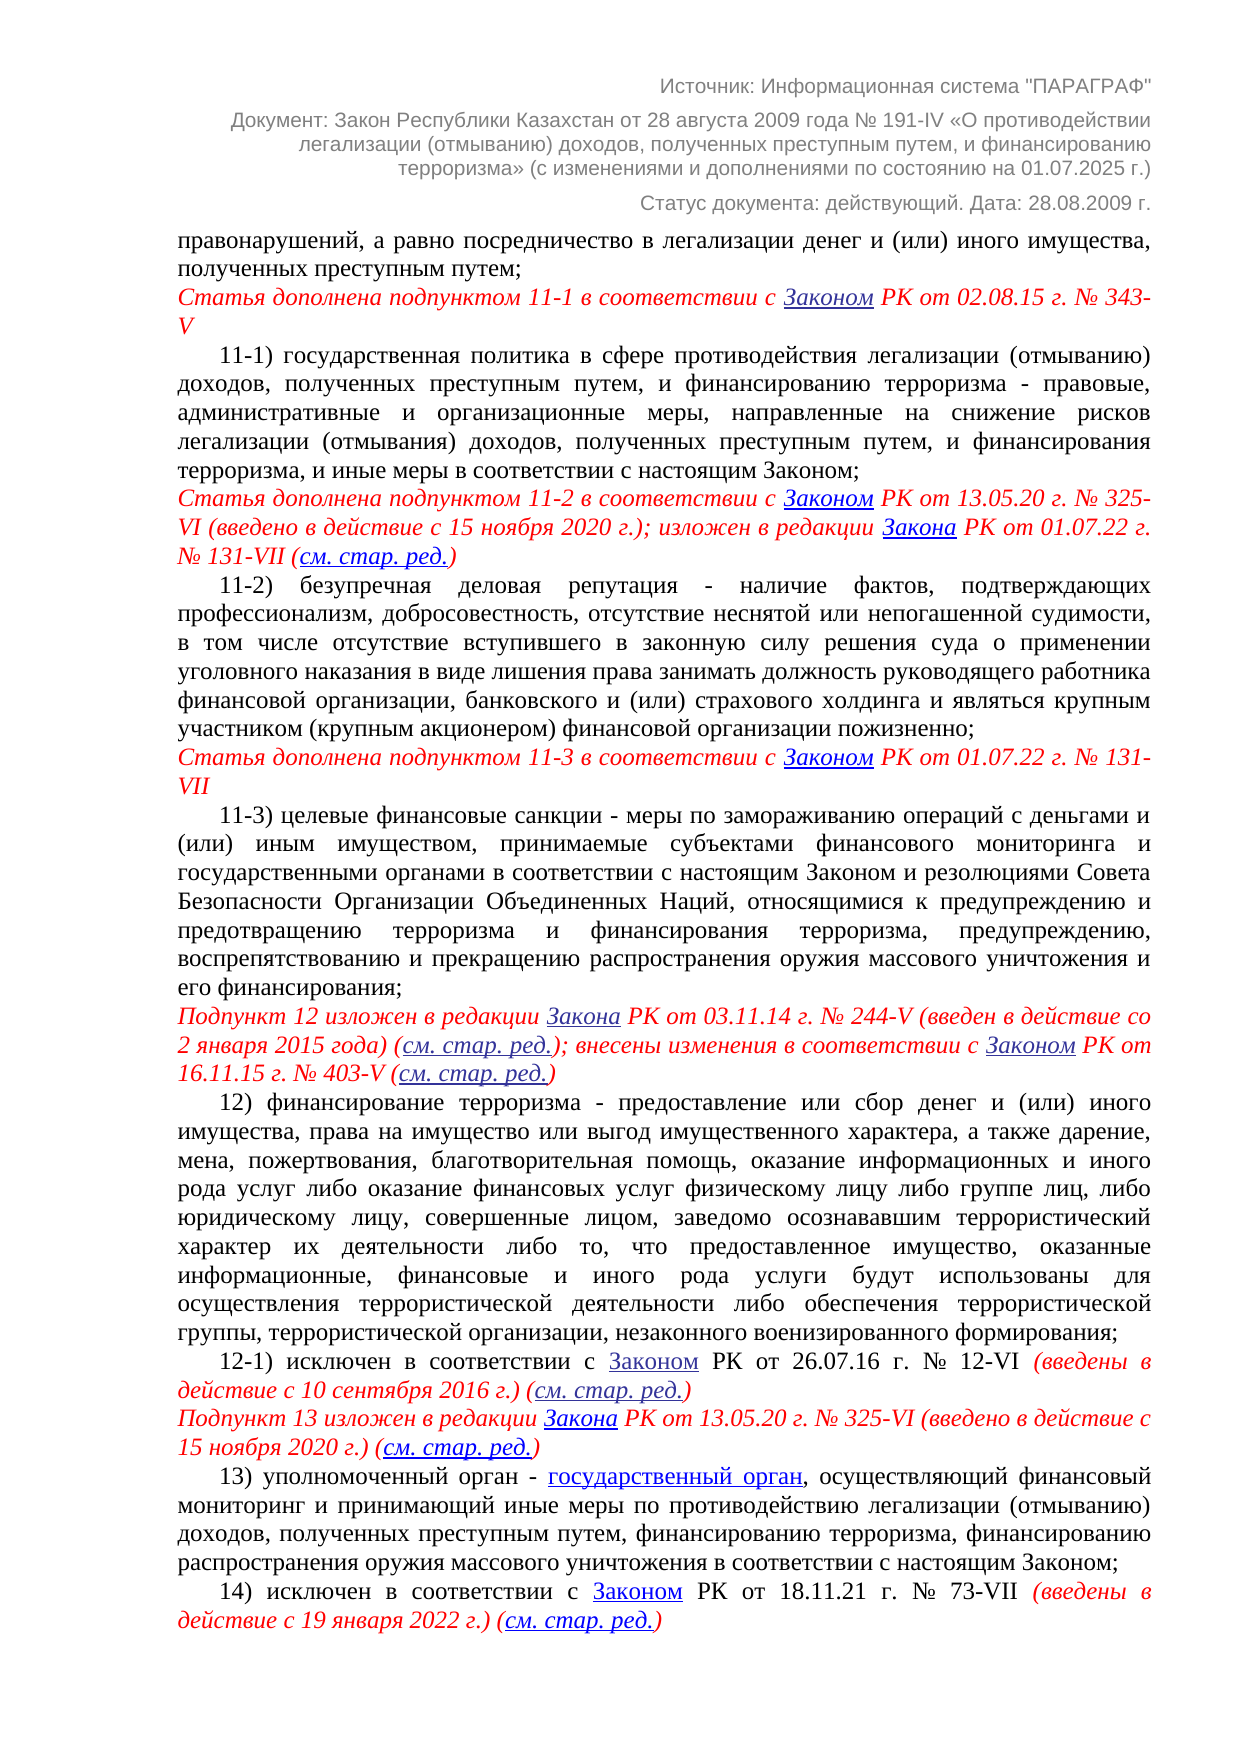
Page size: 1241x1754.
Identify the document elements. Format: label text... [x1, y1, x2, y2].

text 11-1) государственная политика в сфере противодействия легализации (отмыванию) доходов, полученных преступным путем, и финансированию терроризма - правовые, административные и организационные меры, направленные на снижение рисков легализации (отмывания) доходов, полученных преступным путем, и финансирования терроризма, и иные меры в соответствии с настоящим Законом; [177, 340, 1152, 483]
text Подпункт 12 изложен в редакции Закона РК от 03.11.14 г. № 244-V (введен в действие со 2 января 2015 года) (см. стар. ред.); внесены изменения в соответствии с Законом РК от 16.11.15 г. № 403-V (см. стар. ред.) [177, 1001, 1152, 1087]
text 12-1) исключен в соответствии с Законом РК от 26.07.16 г. № 12-VІ (введены в действие с 10 сентября 2016 г.) (см. стар. ред.) [177, 1346, 1152, 1403]
text Статья дополнена подпунктом 11-1 в соответствии с Законом РК от 02.08.15 г. № 343-V [177, 282, 1152, 340]
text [177, 225, 1152, 282]
text 11-2) безупречная деловая репутация - наличие фактов, подтверждающих профессионализм, добросовестность, отсутствие неснятой или непогашенной судимости, в том числе отсутствие вступившего в законную силу решения суда о применении уголовного наказания в виде лишения права занимать должность руководящего работника финансовой организации, банковского и (или) страхового холдинга и являться крупным участником (крупным акционером) финансовой организации пожизненно; [177, 570, 1152, 742]
text Статья дополнена подпунктом 11-3 в соответствии с Законом РК от 01.07.22 г. № 131-VII [177, 742, 1152, 800]
text 12) финансирование терроризма - предоставление или сбор денег и (или) иного имущества, права на имущество или выгод имущественного характера, а также дарение, мена, пожертвования, благотворительная помощь, оказание информационных и иного рода услуг либо оказание финансовых услуг физическому лицу либо группе лиц, либо юридическому лицу, совершенные лицом, заведомо осознававшим террористический характер их деятельности либо то, что предоставленное имущество, оказанные информационные, финансовые и иного рода услуги будут использованы для осуществления террористической деятельности либо обеспечения террористической группы, террористической организации, незаконного военизированного формирования; [177, 1087, 1152, 1346]
text Статья дополнена подпунктом 11-2 в соответствии с Законом РК от 13.05.20 г. № 325-VI (введено в действие с 15 ноября 2020 г.); изложен в редакции Закона РК от 01.07.22 г. № 131-VII (см. стар. ред.) [177, 483, 1152, 570]
text 13) уполномоченный орган - государственный орган, осуществляющий финансовый мониторинг и принимающий иные меры по противодействию легализации (отмыванию) доходов, полученных преступным путем, финансированию терроризма, финансированию распространения оружия массового уничтожения в соответствии с настоящим Законом; [177, 1461, 1152, 1576]
text 11-3) целевые финансовые санкции - меры по замораживанию операций с деньгами и (или) иным имуществом, принимаемые субъектами финансового мониторинга и государственными органами в соответствии с настоящим Законом и резолюциями Совета Безопасности Организации Объединенных Наций, относящимися к предупреждению и предотвращению терроризма и финансирования терроризма, предупреждению, воспрепятствованию и прекращению распространения оружия массового уничтожения и его финансирования; [177, 800, 1152, 1001]
text Подпункт 13 изложен в редакции Закона РК от 13.05.20 г. № 325-VI (введено в действие с 15 ноября 2020 г.) (см. стар. ред.) [177, 1403, 1152, 1461]
text 14) исключен в соответствии с Законом РК от 18.11.21 г. № 73-VII (введены в действие с 19 января 2022 г.) (см. стар. ред.) [177, 1576, 1152, 1633]
